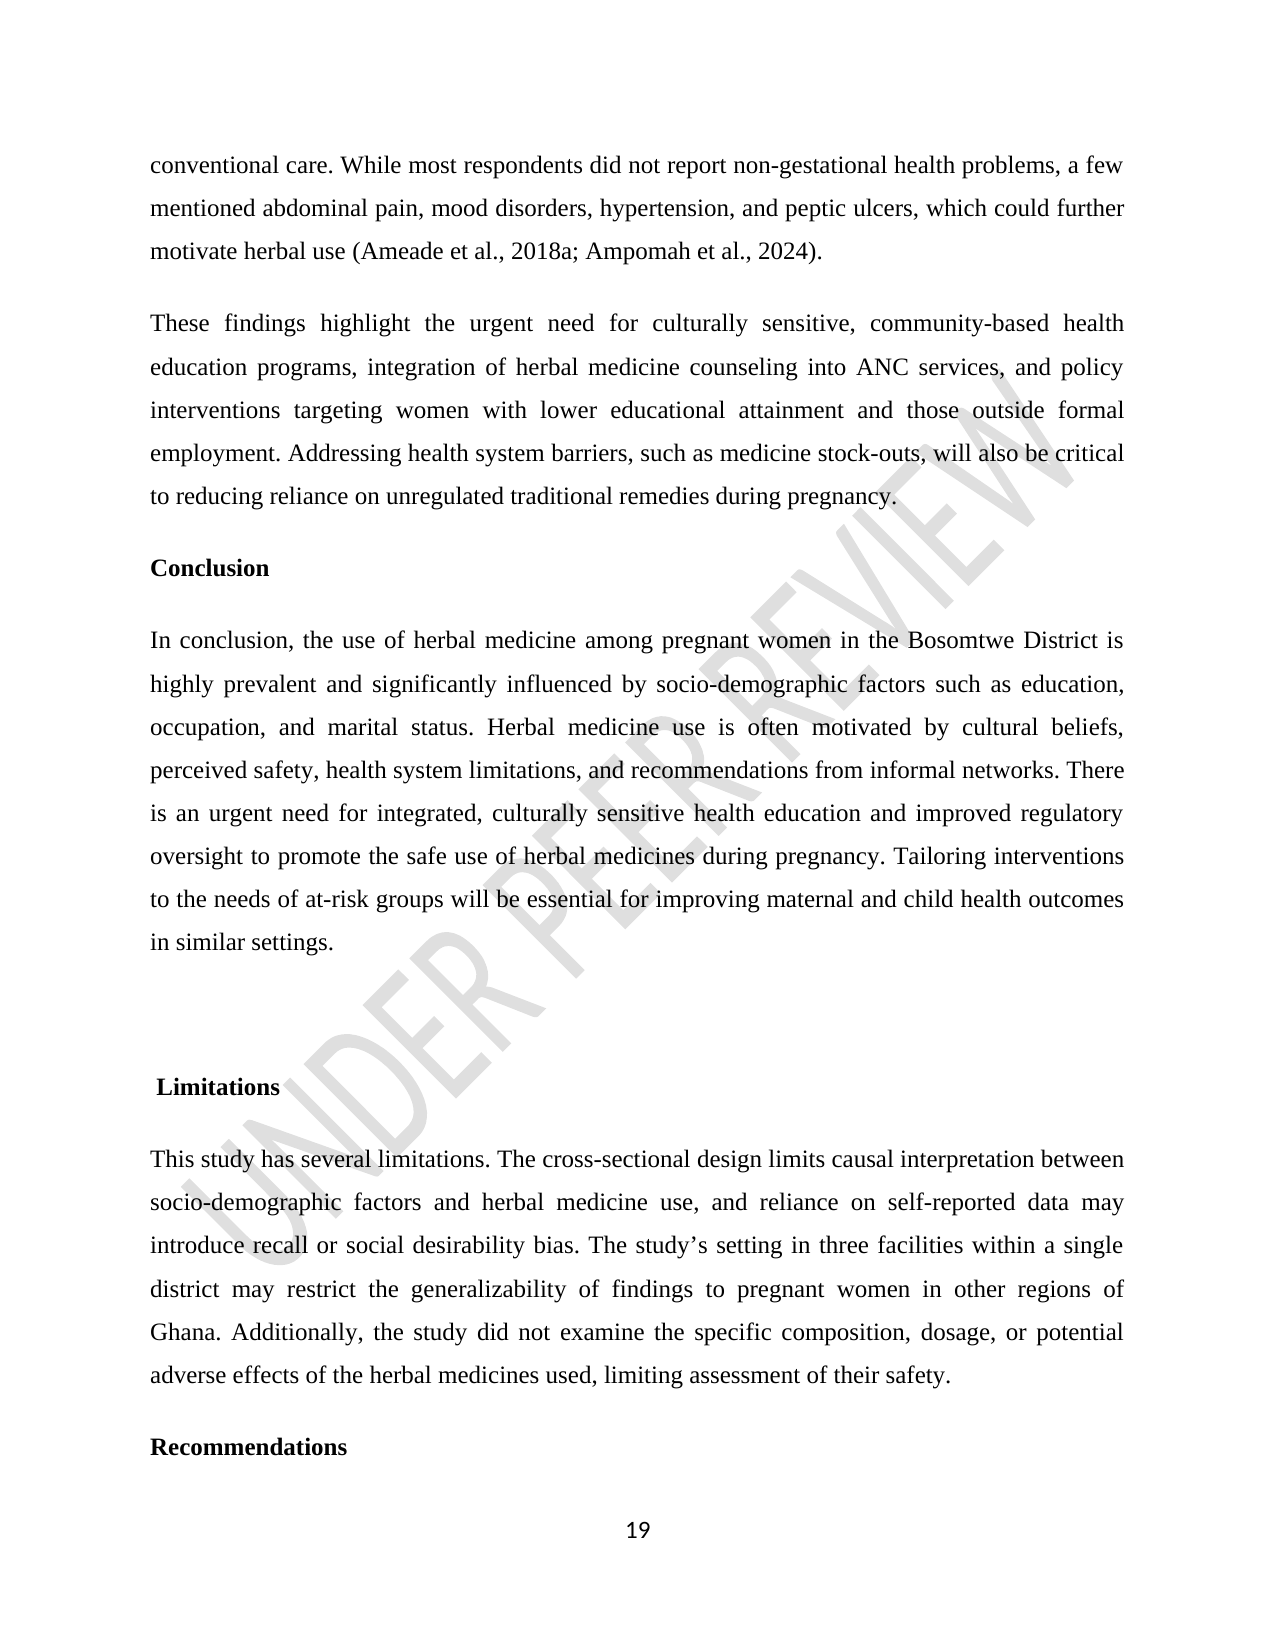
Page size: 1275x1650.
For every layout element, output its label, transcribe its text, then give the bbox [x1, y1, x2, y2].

text These findings highlight the urgent need for culturally sensitive, community-based health education programs, integration of herbal medicine counseling into ANC services, and policy interventions targeting women with lower educational attainment and those outside formal employment. Addressing health system barriers, such as medicine stock-outs, will also be critical to reducing reliance on unregulated traditional remedies during pregnancy. [150, 308, 1125, 510]
text Conclusion [150, 553, 1125, 582]
text Recommendations [150, 1432, 1125, 1461]
text This study has several limitations. The cross-sectional design limits causal interpretation between socio-demographic factors and herbal medicine use, and reliance on self-reported data may introduce recall or social desirability bias. The study’s setting in three facilities within a single district may restrict the generalizability of findings to pregnant women in other regions of Ghana. Additionally, the study did not examine the specific composition, dosage, or potential adverse effects of the herbal medicines used, limiting assessment of their safety. [150, 1144, 1125, 1389]
text In conclusion, the use of herbal medicine among pregnant women in the Bosomtwe District is highly prevalent and significantly influenced by socio-demographic factors such as education, occupation, and marital status. Herbal medicine use is often motivated by cultural beliefs, perceived safety, health system limitations, and recommendations from informal networks. There is an urgent need for integrated, culturally sensitive health education and improved regulatory oversight to promote the safe use of herbal medicines during pregnancy. Tailoring interventions to the needs of at-risk groups will be essential for improving maternal and child health outcomes in similar settings. [150, 626, 1125, 956]
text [150, 150, 1125, 265]
text Limitations [150, 1072, 1125, 1101]
